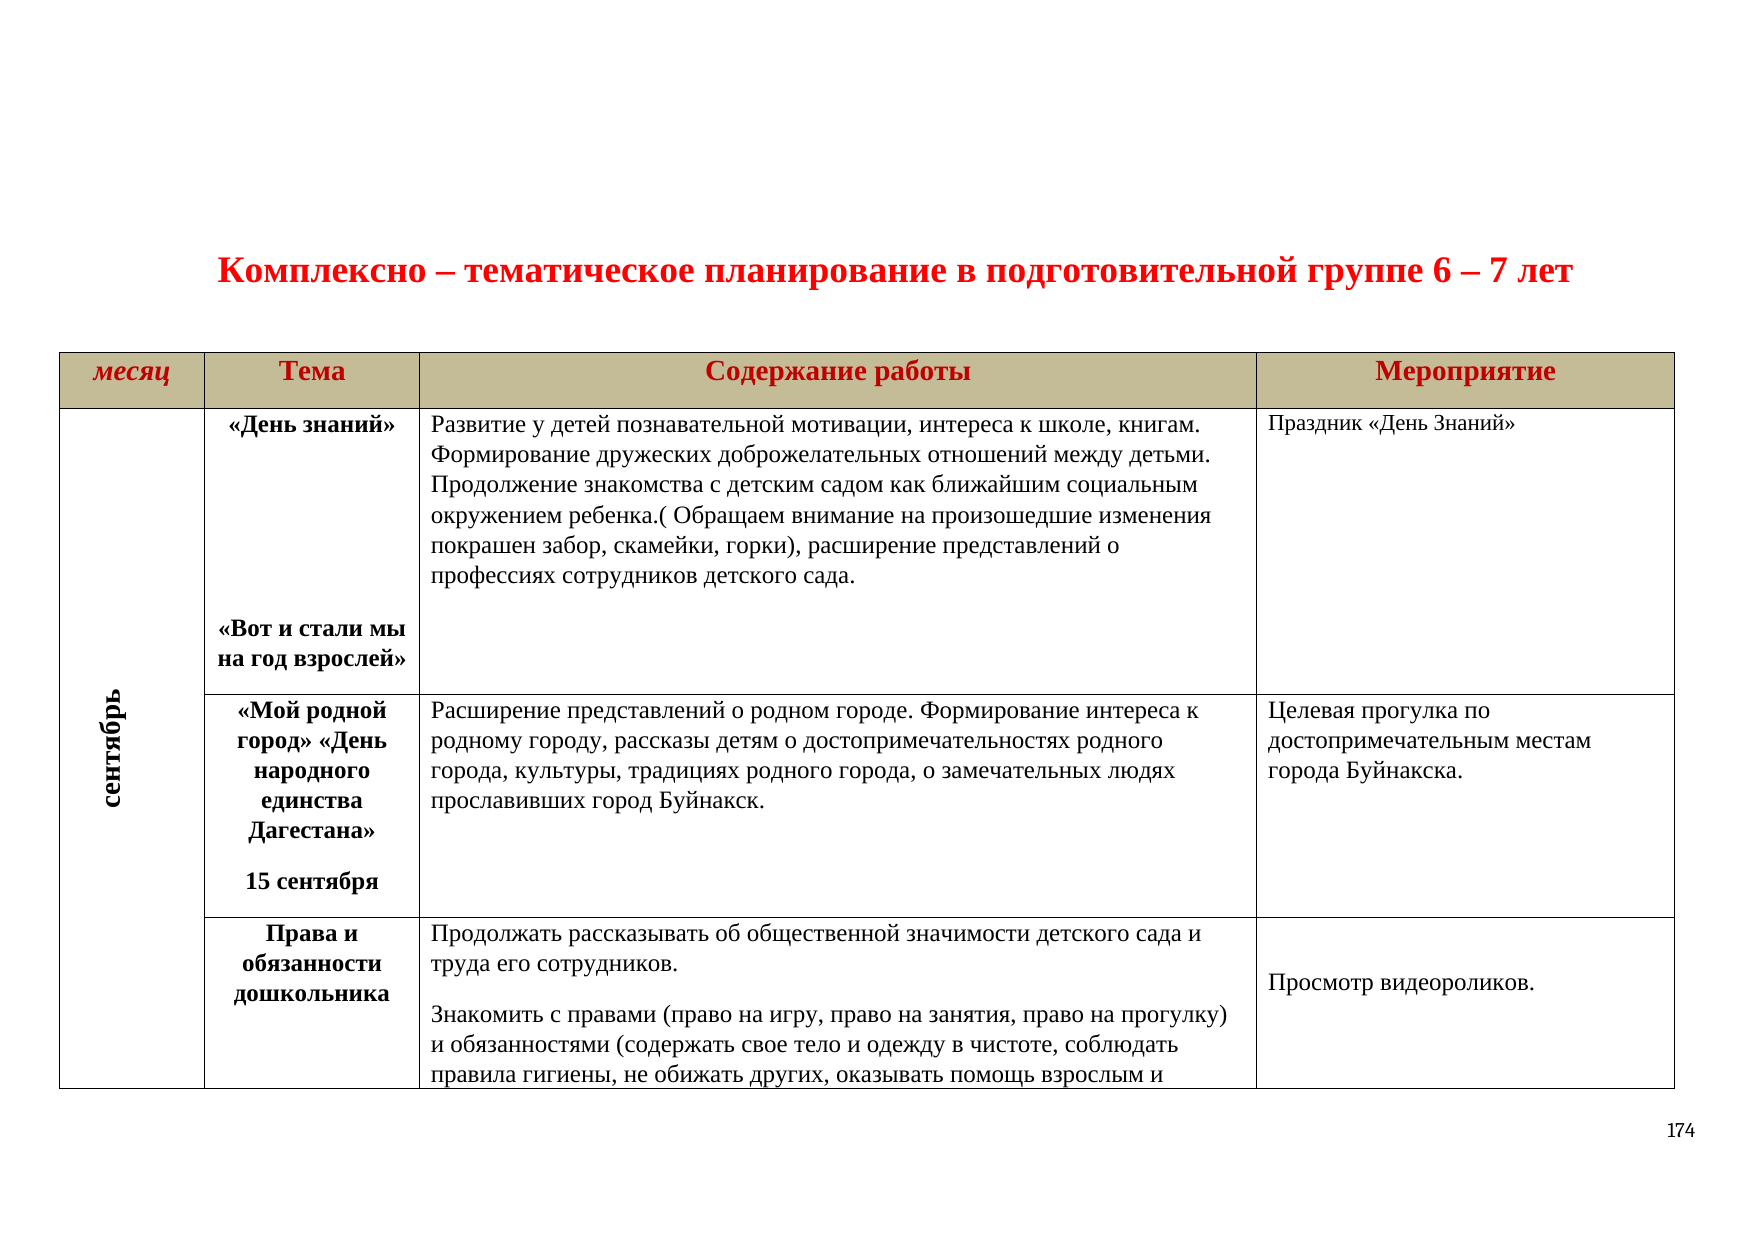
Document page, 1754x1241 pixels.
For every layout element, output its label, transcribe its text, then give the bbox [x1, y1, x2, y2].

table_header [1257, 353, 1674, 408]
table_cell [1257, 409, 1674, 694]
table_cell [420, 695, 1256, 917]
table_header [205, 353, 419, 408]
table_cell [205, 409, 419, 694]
text Комплексно – тематическое планирование в подготовительной группе 6 – 7 лет [59, 247, 1695, 291]
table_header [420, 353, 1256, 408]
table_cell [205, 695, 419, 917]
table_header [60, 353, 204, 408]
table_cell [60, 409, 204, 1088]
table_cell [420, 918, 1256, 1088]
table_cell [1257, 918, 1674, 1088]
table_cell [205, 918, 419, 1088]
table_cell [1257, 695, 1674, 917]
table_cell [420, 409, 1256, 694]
